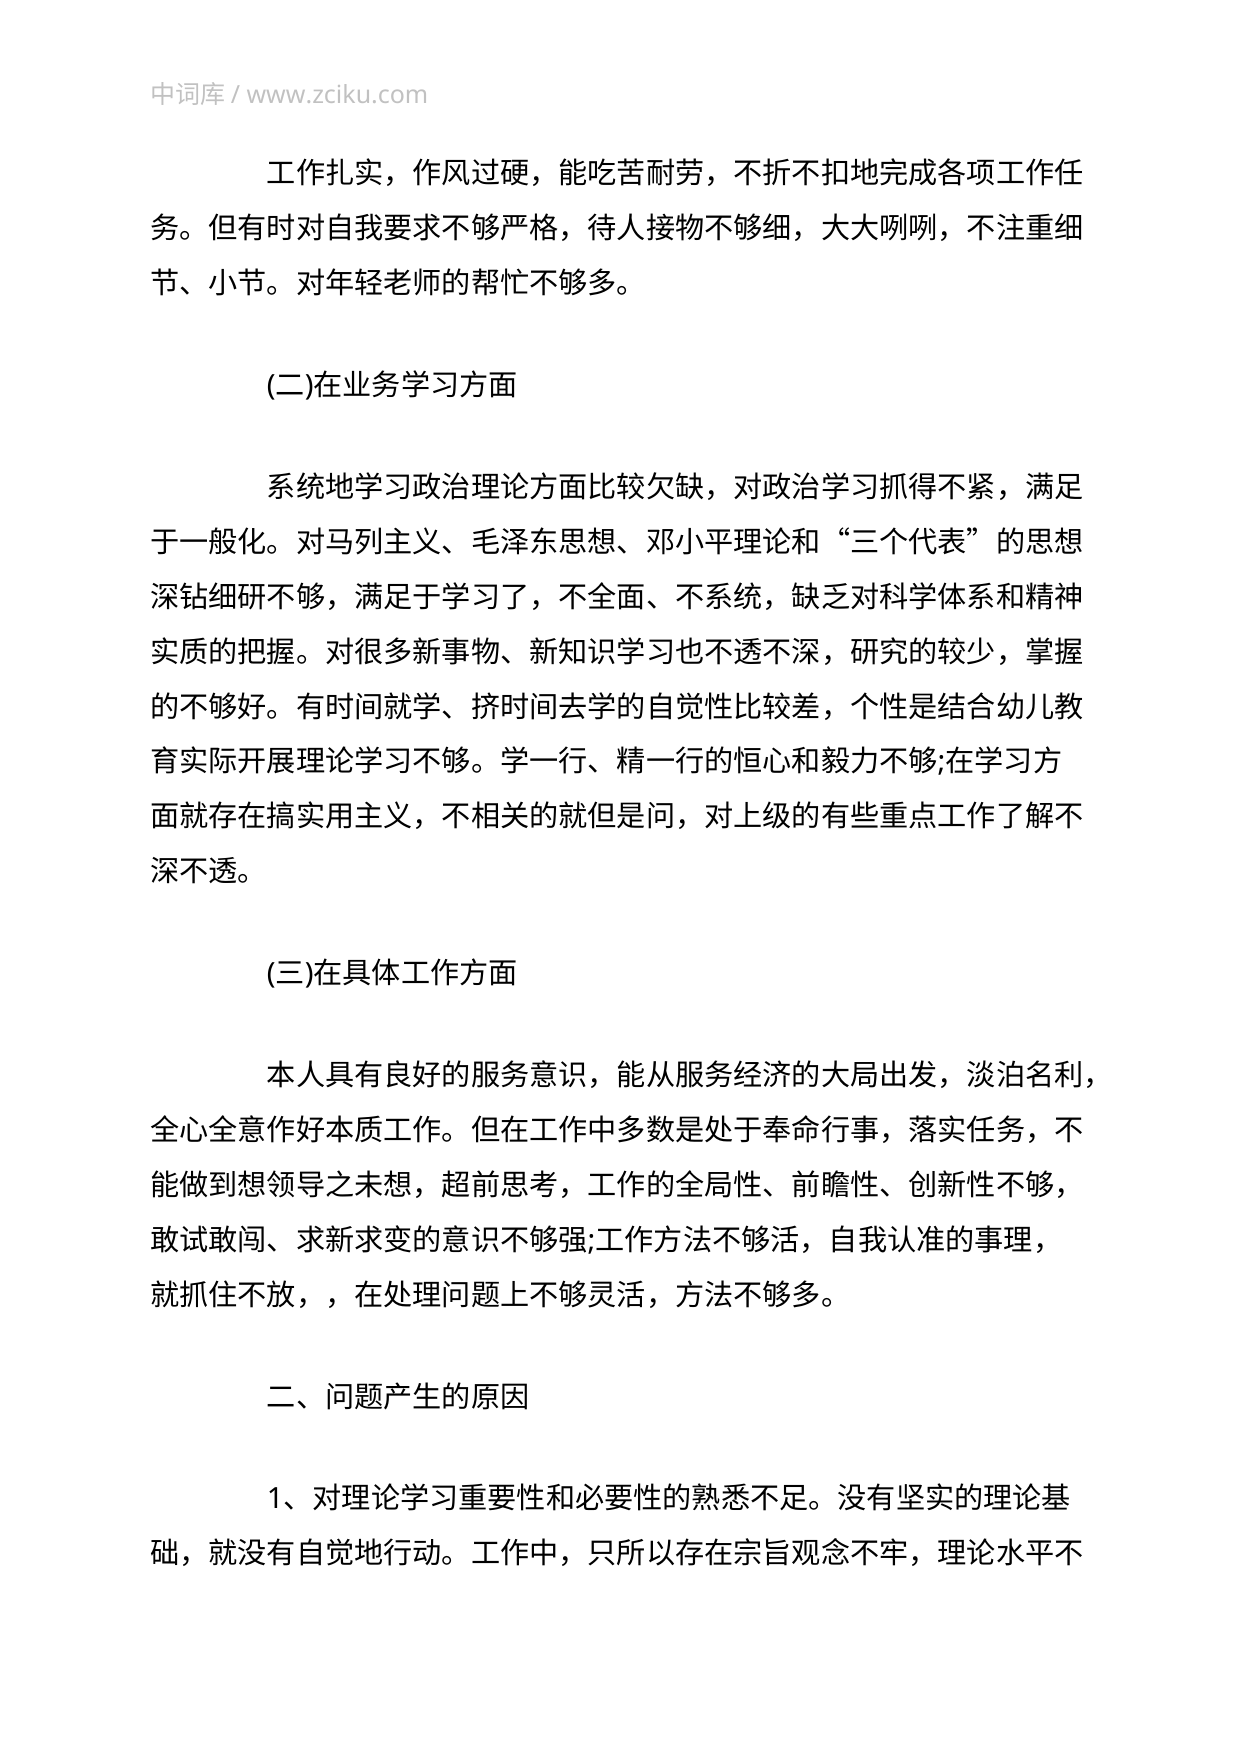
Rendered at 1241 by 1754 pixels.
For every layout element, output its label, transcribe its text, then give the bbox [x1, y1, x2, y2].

text 系统地学习政治理论方面比较欠缺，对政治学习抓得不紧，满足于一般化。对马列主义、毛泽东思想、邓小平理论和“三个代表”的思想深钻细研不够，满足于学习了，不全面、不系统，缺乏对科学体系和精神实质的把握。对很多新事物、新知识学习也不透不深，研究的较少，掌握的不够好。有时间就学、挤时间去学的自觉性比较差，个性是结合幼儿教育实际开展理论学习不够。学一行、精一行的恒心和毅力不够;在学习方面就存在搞实用主义，不相关的就但是问，对上级的有些重点工作了解不深不透。 [150, 463, 1090, 890]
text (二)在业务学习方面 [150, 362, 1090, 404]
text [150, 1475, 1090, 1572]
text 本人具有良好的服务意识，能从服务经济的大局出发，淡泊名利，全心全意作好本质工作。但在工作中多数是处于奉命行事，落实任务，不能做到想领导之未想，超前思考，工作的全局性、前瞻性、创新性不够，敢试敢闯、求新求变的意识不够强;工作方法不够活，自我认准的事理，就抓住不放，，在处理问题上不够灵活，方法不够多。 [150, 1052, 1090, 1314]
text 工作扎实，作风过硬，能吃苦耐劳，不折不扣地完成各项工作任务。但有时对自我要求不够严格，待人接物不够细，大大咧咧，不注重细节、小节。对年轻老师的帮忙不够多。 [150, 150, 1090, 302]
text 二、问题产生的原因 [150, 1373, 1090, 1415]
text (三)在具体工作方面 [150, 950, 1090, 992]
